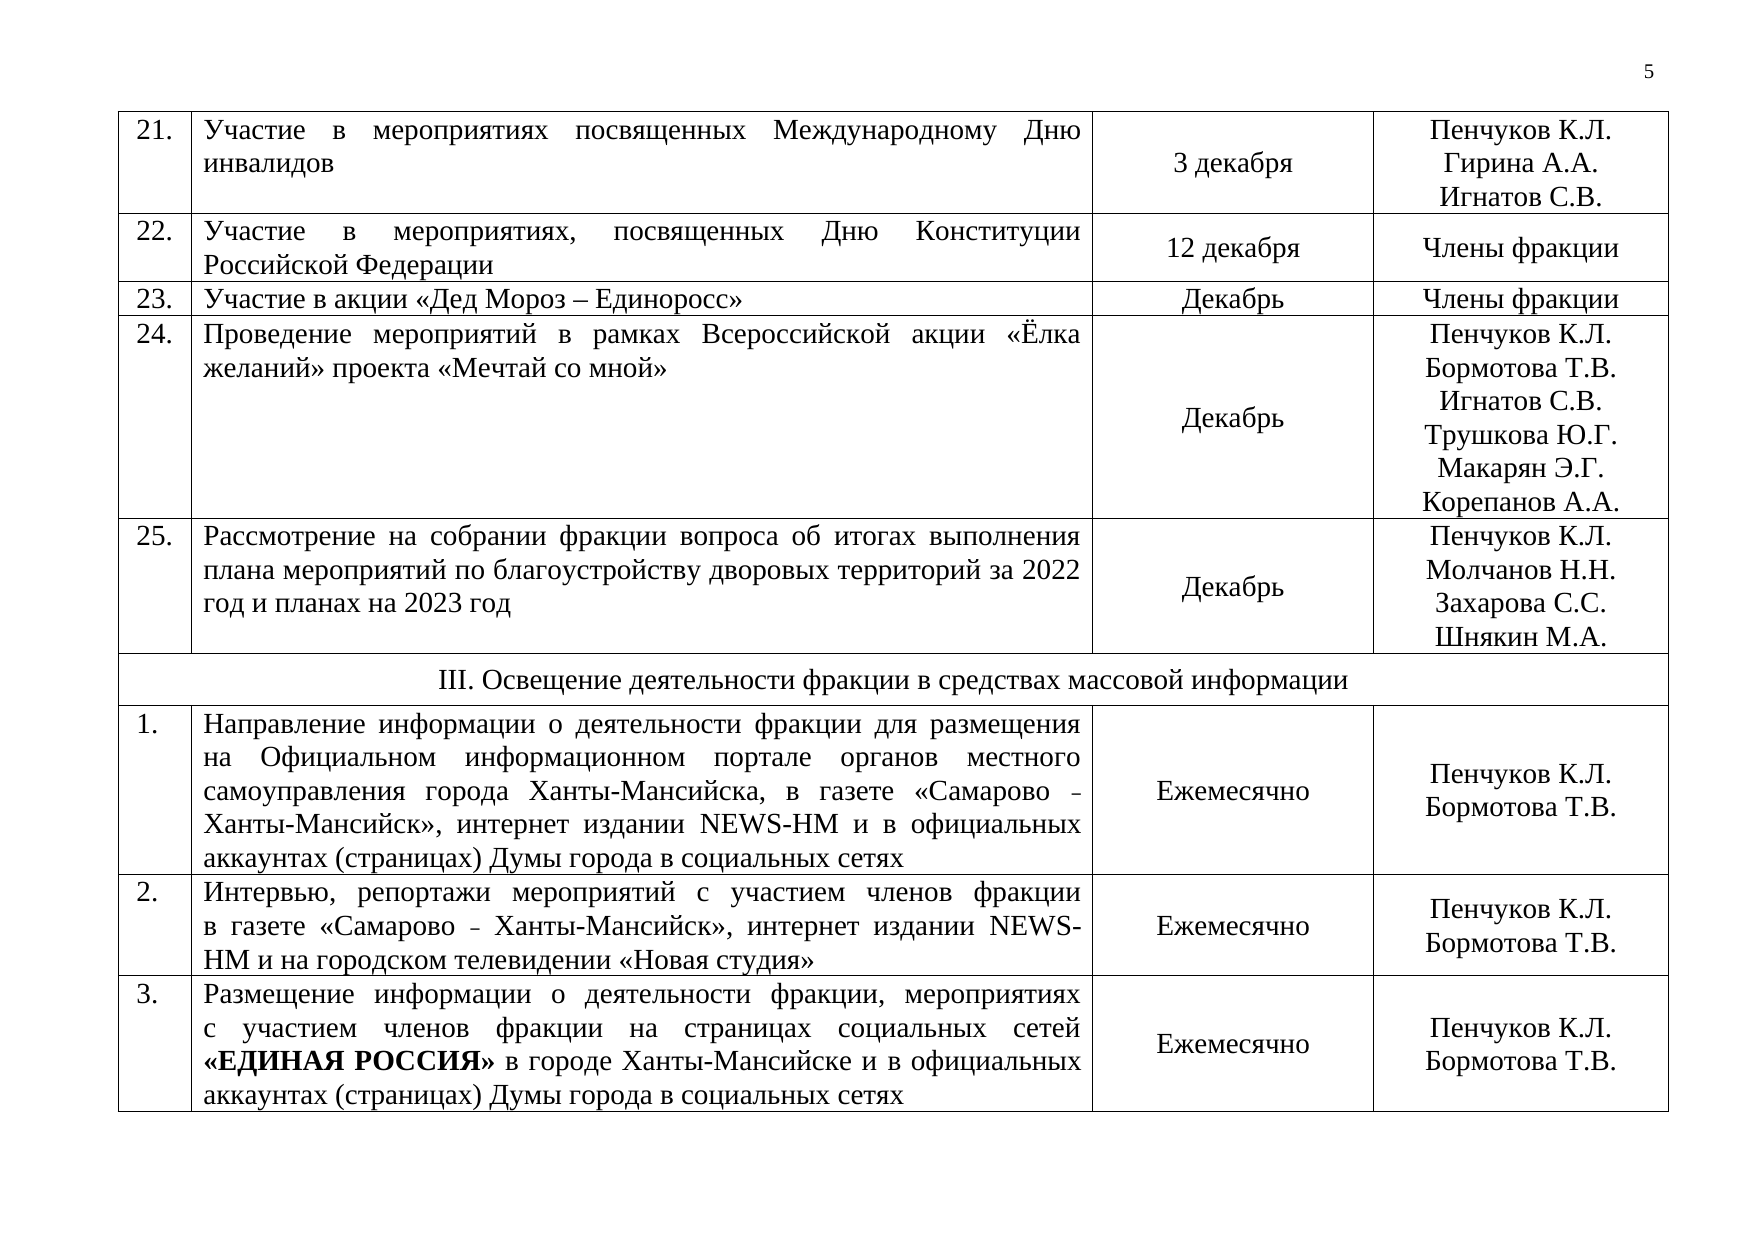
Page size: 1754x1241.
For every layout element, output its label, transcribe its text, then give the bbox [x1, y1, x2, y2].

table_cell [119, 112, 191, 212]
table_cell Ежемесячно [1093, 976, 1373, 1111]
table_cell [119, 875, 191, 975]
table_cell III. Освещение деятельности фракции в средствах массовой информации [119, 654, 1668, 705]
table_cell Размещение информации о деятельности фракции, мероприятиях с участием членов фракции на страницах социальных сетей «ЕДИНАЯ РОССИЯ» в городе Ханты-Мансийске и в официальных аккаунтах (страницах) Думы города в социальных сетях [192, 976, 1092, 1111]
table_cell [119, 316, 191, 517]
table_cell [119, 214, 191, 281]
table_cell Декабрь [1093, 519, 1373, 653]
table_cell Пенчуков К.Л. Молчанов Н.Н. Захарова С.С. Шнякин М.А. [1374, 519, 1668, 653]
table_cell Рассмотрение на собрании фракции вопроса об итогах выполнения плана мероприятий по благоустройству дворовых территорий за 2022 год и планах на 2023 год [192, 519, 1092, 653]
table_cell Интервью, репортажи мероприятий с участием членов фракции в газете «Самарово – Ханты-Мансийск», интернет издании NEWS-HM и на городском телевидении «Новая студия» [192, 875, 1092, 975]
table_cell Пенчуков К.Л. Бормотова Т.В. [1374, 976, 1668, 1111]
table_cell Декабрь [1093, 316, 1373, 517]
table_cell [119, 282, 191, 315]
table_cell Пенчуков К.Л. Гирина А.А. Игнатов С.В. [1374, 112, 1668, 212]
table_cell Участие в мероприятиях, посвященных Дню Конституции Российской Федерации [192, 214, 1092, 281]
table_cell Пенчуков К.Л. Бормотова Т.В. [1374, 706, 1668, 873]
table_cell Ежемесячно [1093, 875, 1373, 975]
table_cell Декабрь [1093, 282, 1373, 315]
table_cell Пенчуков К.Л. Бормотова Т.В. [1374, 875, 1668, 975]
table_cell Члены фракции [1374, 282, 1668, 315]
table_cell 12 декабря [1093, 214, 1373, 281]
table_cell [119, 706, 191, 873]
table_cell [119, 519, 191, 653]
table_cell Участие в мероприятиях посвященных Международному Дню инвалидов [192, 112, 1092, 212]
table_cell Проведение мероприятий в рамках Всероссийской акции «Ёлка желаний» проекта «Мечтай со мной» [192, 316, 1092, 517]
table_cell Члены фракции [1374, 214, 1668, 281]
table_cell Пенчуков К.Л. Бормотова Т.В. Игнатов С.В. Трушкова Ю.Г. Макарян Э.Г. Корепанов А.А. [1374, 316, 1668, 517]
table_cell [119, 976, 191, 1111]
table_cell Участие в акции «Дед Мороз – Единоросс» [192, 282, 1092, 315]
table_cell Ежемесячно [1093, 706, 1373, 873]
table_cell 3 декабря [1093, 112, 1373, 212]
table_cell Направление информации о деятельности фракции для размещения на Официальном информационном портале органов местного самоуправления города Ханты-Мансийска, в газете «Самарово –Ханты-Мансийск», интернет издании NEWS-HM и в официальных аккаунтах (страницах) Думы города в социальных сетях [192, 706, 1092, 873]
